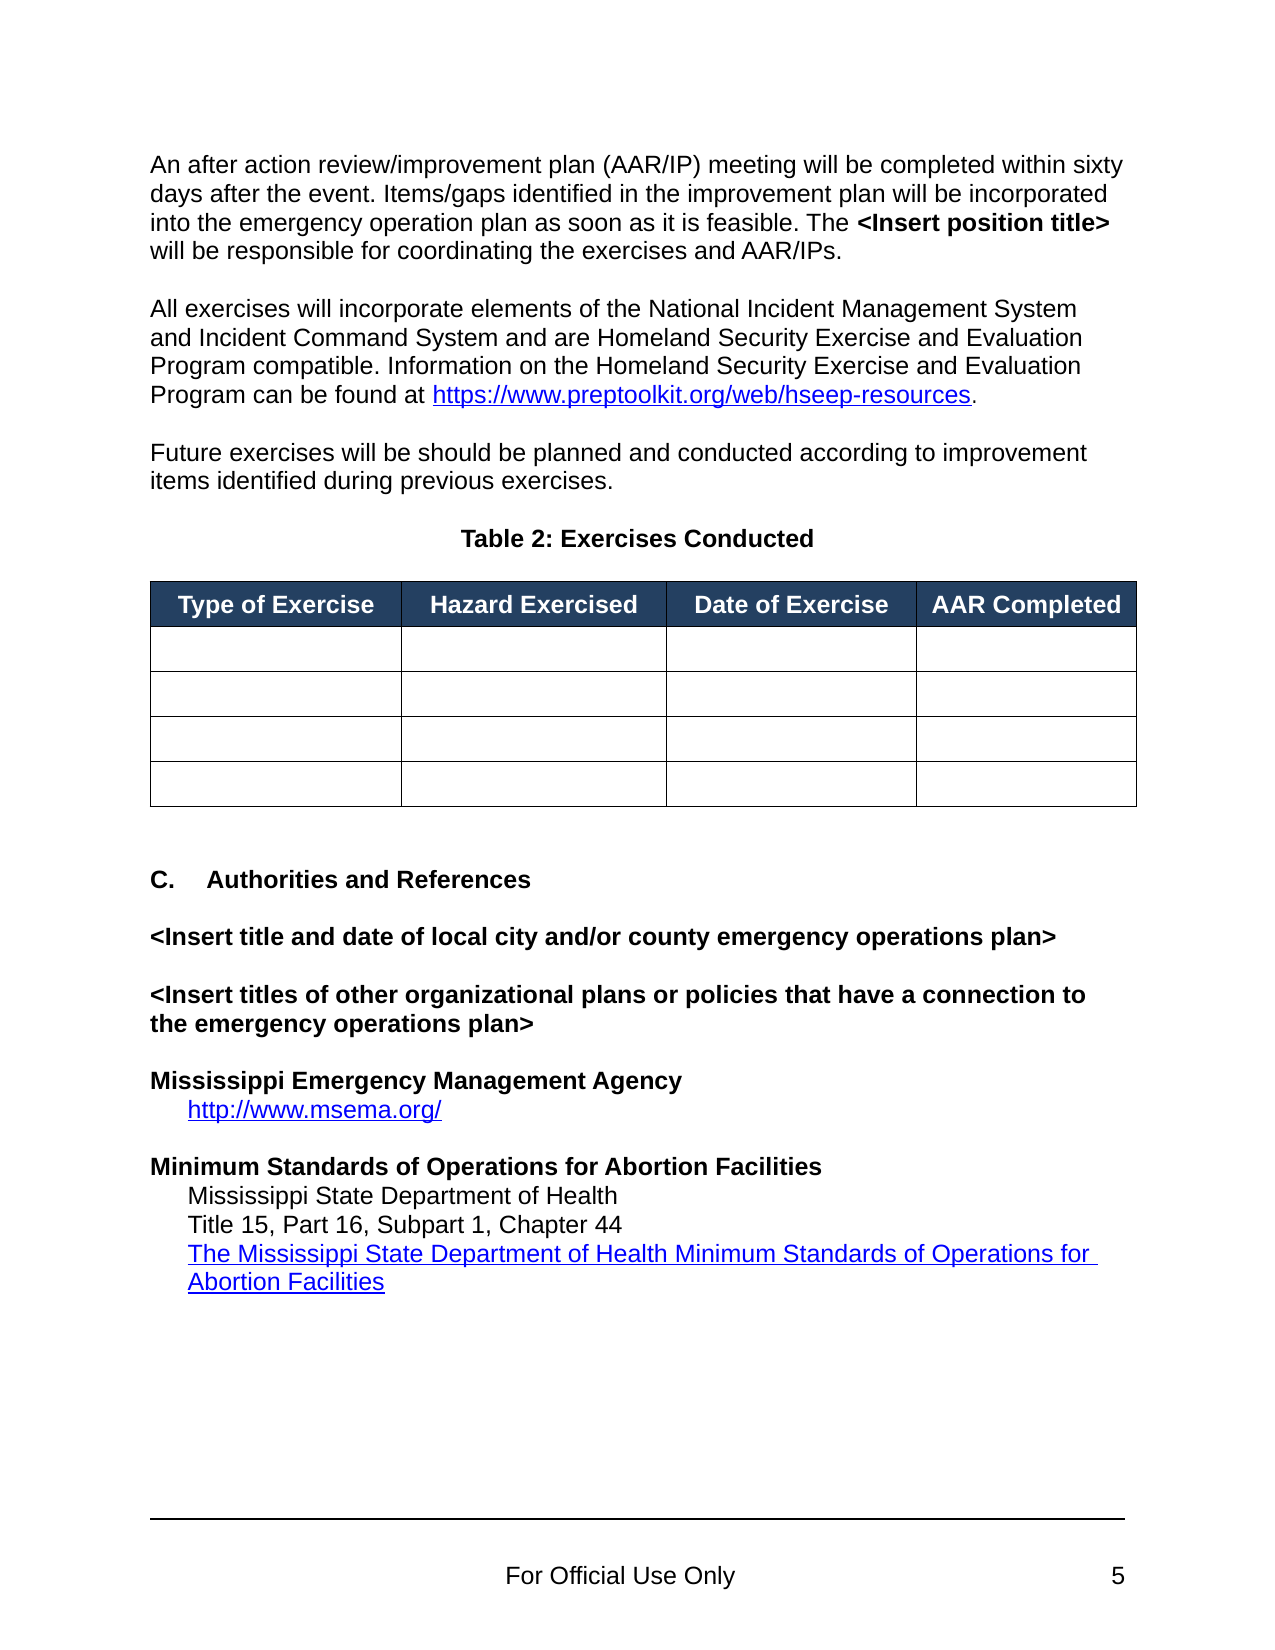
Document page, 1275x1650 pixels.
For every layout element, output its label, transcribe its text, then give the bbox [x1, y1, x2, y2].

table_cell [402, 672, 666, 716]
text Mississippi Emergency Management Agency [150, 1066, 1125, 1095]
table_cell [151, 717, 401, 761]
text <Insert titles of other organizational plans or policies that have a connection to the emergency operations plan> [150, 980, 1125, 1037]
table_cell [917, 762, 1136, 806]
subtitle Authorities and References [150, 865, 1125, 893]
table_header AAR Completed [917, 582, 1136, 626]
table_cell [402, 717, 666, 761]
table_cell [151, 762, 401, 806]
table_header Date of Exercise [667, 582, 916, 626]
table_header Hazard Exercised [402, 582, 666, 626]
table_cell [667, 672, 916, 716]
text The Mississippi State Department of Health Minimum Standards of Operations for Abortion Facilities [187, 1238, 1125, 1296]
text Title 15, Part 16, Subpart 1, Chapter 44 [150, 1210, 1125, 1238]
table_cell [917, 672, 1136, 716]
table_cell [402, 627, 666, 671]
table_cell [402, 762, 666, 806]
table_cell [667, 717, 916, 761]
table_cell [151, 627, 401, 671]
table_cell [917, 627, 1136, 671]
text Mississippi State Department of Health [150, 1181, 1125, 1210]
table_cell [667, 762, 916, 806]
table_cell [667, 627, 916, 671]
text All exercises will incorporate elements of the National Incident Management System and Incident Command System and are Homeland Security Exercise and Evaluation Program compatible. Information on the Homeland Security Exercise and Evaluation Program can be found at https://www.preptoolkit.org/web/hseep-resources. [150, 294, 1125, 409]
table_cell [151, 672, 401, 716]
table_header Type of Exercise [151, 582, 401, 626]
text <Insert title and date of local city and/or county emergency operations plan> [150, 922, 1125, 951]
table_cell [917, 717, 1136, 761]
text Minimum Standards of Operations for Abortion Facilities [150, 1152, 1125, 1181]
text http://www.msema.org/ [187, 1095, 1125, 1123]
text An after action review/improvement plan (AAR/IP) meeting will be completed within sixty days after the event. Items/gaps identified in the improvement plan will be incorporated into the emergency operation plan as soon as it is feasible. The <Insert position title> will be responsible for coordinating the exercises and AAR/IPs. [150, 150, 1125, 265]
text Future exercises will be should be planned and conducted according to improvement items identified during previous exercises. [150, 437, 1125, 495]
